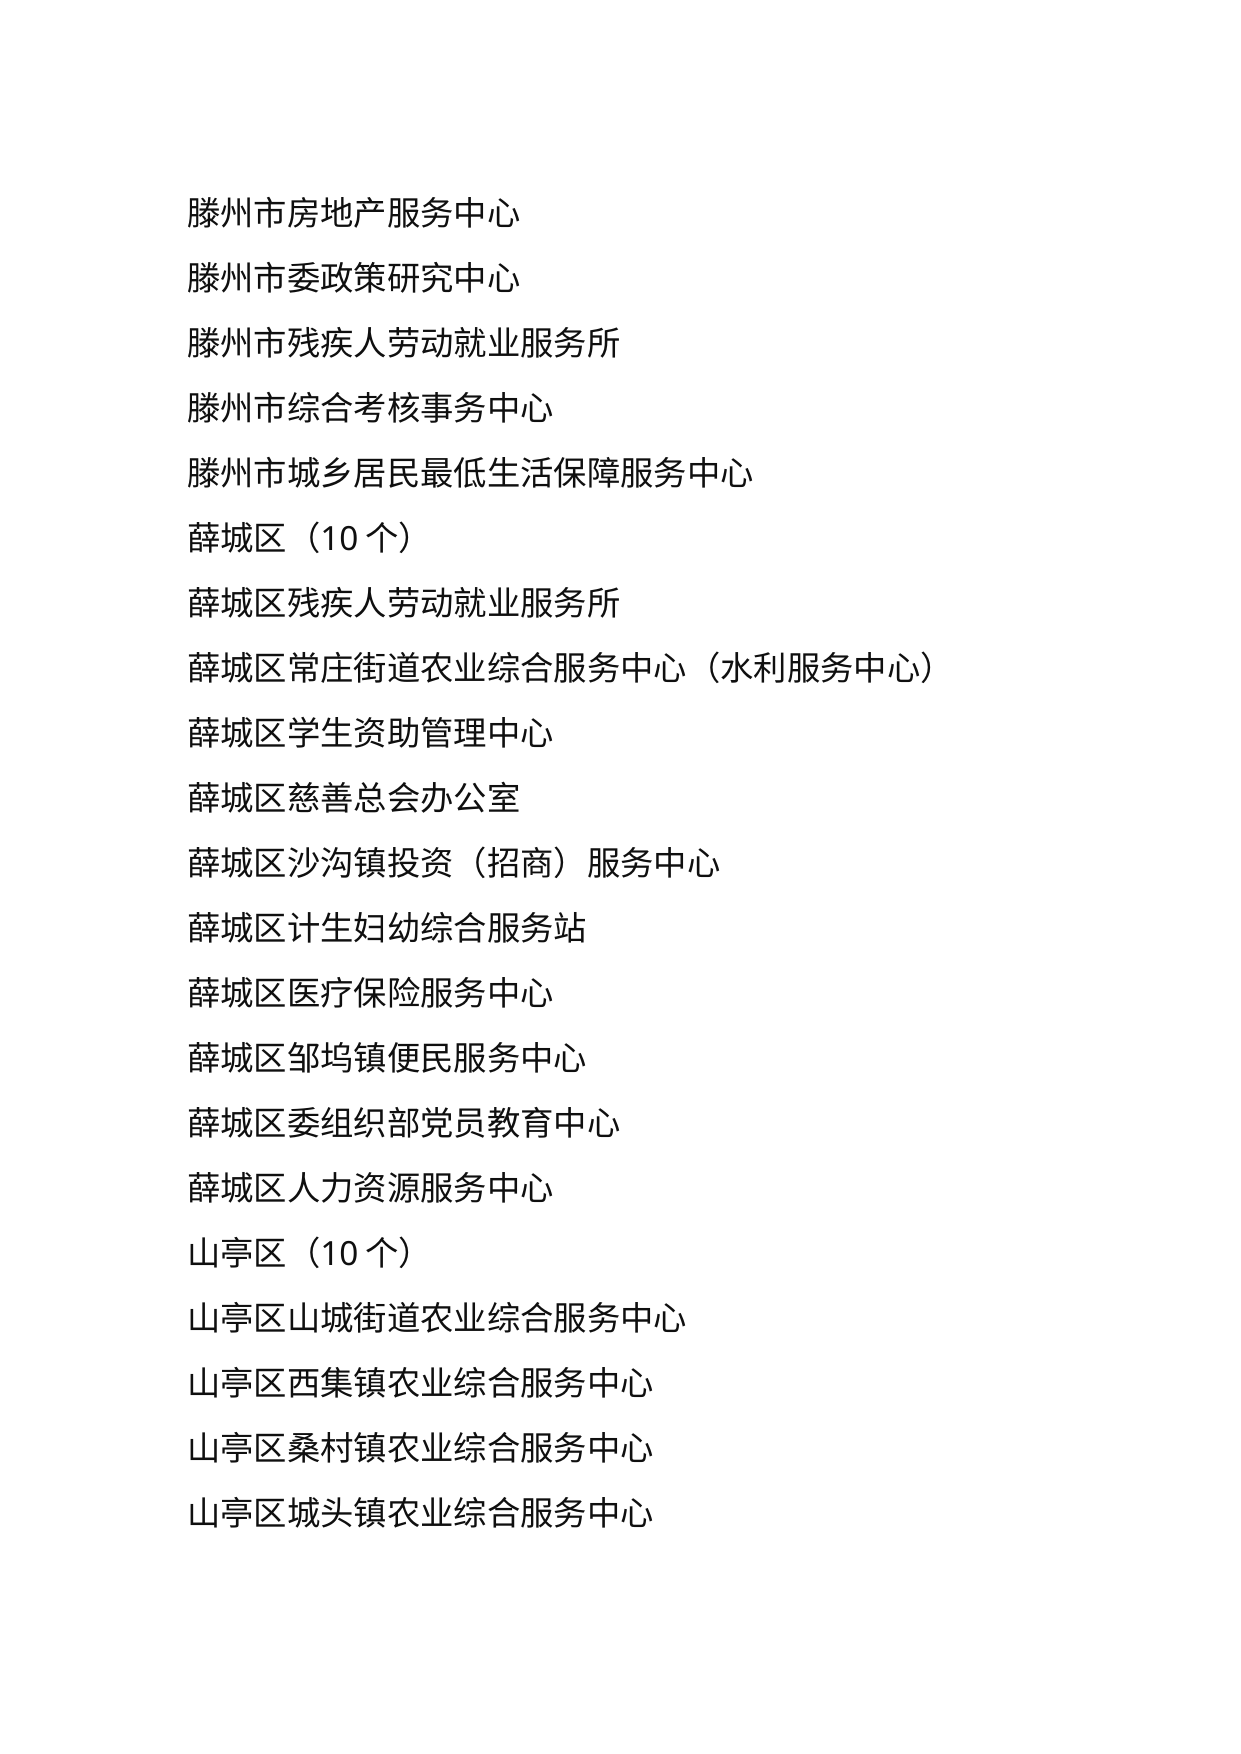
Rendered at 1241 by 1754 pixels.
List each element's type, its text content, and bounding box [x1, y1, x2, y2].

text 滕州市城乡居民最低生活保障服务中心 [153, 438, 1087, 503]
text 薛城区学生资助管理中心 [153, 698, 1087, 763]
text 薛城区医疗保险服务中心 [153, 958, 1087, 1023]
text 滕州市房地产服务中心 [153, 178, 1087, 243]
text 薛城区（10个） [153, 503, 1087, 568]
text 薛城区常庄街道农业综合服务中心（水利服务中心） [153, 633, 1087, 698]
text 薛城区残疾人劳动就业服务所 [153, 568, 1087, 633]
text 薛城区沙沟镇投资（招商）服务中心 [153, 828, 1087, 893]
text 薛城区慈善总会办公室 [153, 763, 1087, 828]
text 滕州市委政策研究中心 [153, 243, 1087, 308]
text 山亭区西集镇农业综合服务中心 [153, 1348, 1087, 1413]
text 薛城区委组织部党员教育中心 [153, 1088, 1087, 1153]
text 山亭区山城街道农业综合服务中心 [153, 1283, 1087, 1348]
text 山亭区桑村镇农业综合服务中心 [153, 1413, 1087, 1478]
text 山亭区（10个） [153, 1218, 1087, 1283]
text 薛城区人力资源服务中心 [153, 1153, 1087, 1218]
text 薛城区邹坞镇便民服务中心 [153, 1023, 1087, 1088]
text 山亭区城头镇农业综合服务中心 [153, 1478, 1087, 1543]
text 薛城区计生妇幼综合服务站 [153, 893, 1087, 958]
text 滕州市综合考核事务中心 [153, 373, 1087, 438]
text 滕州市残疾人劳动就业服务所 [153, 308, 1087, 373]
